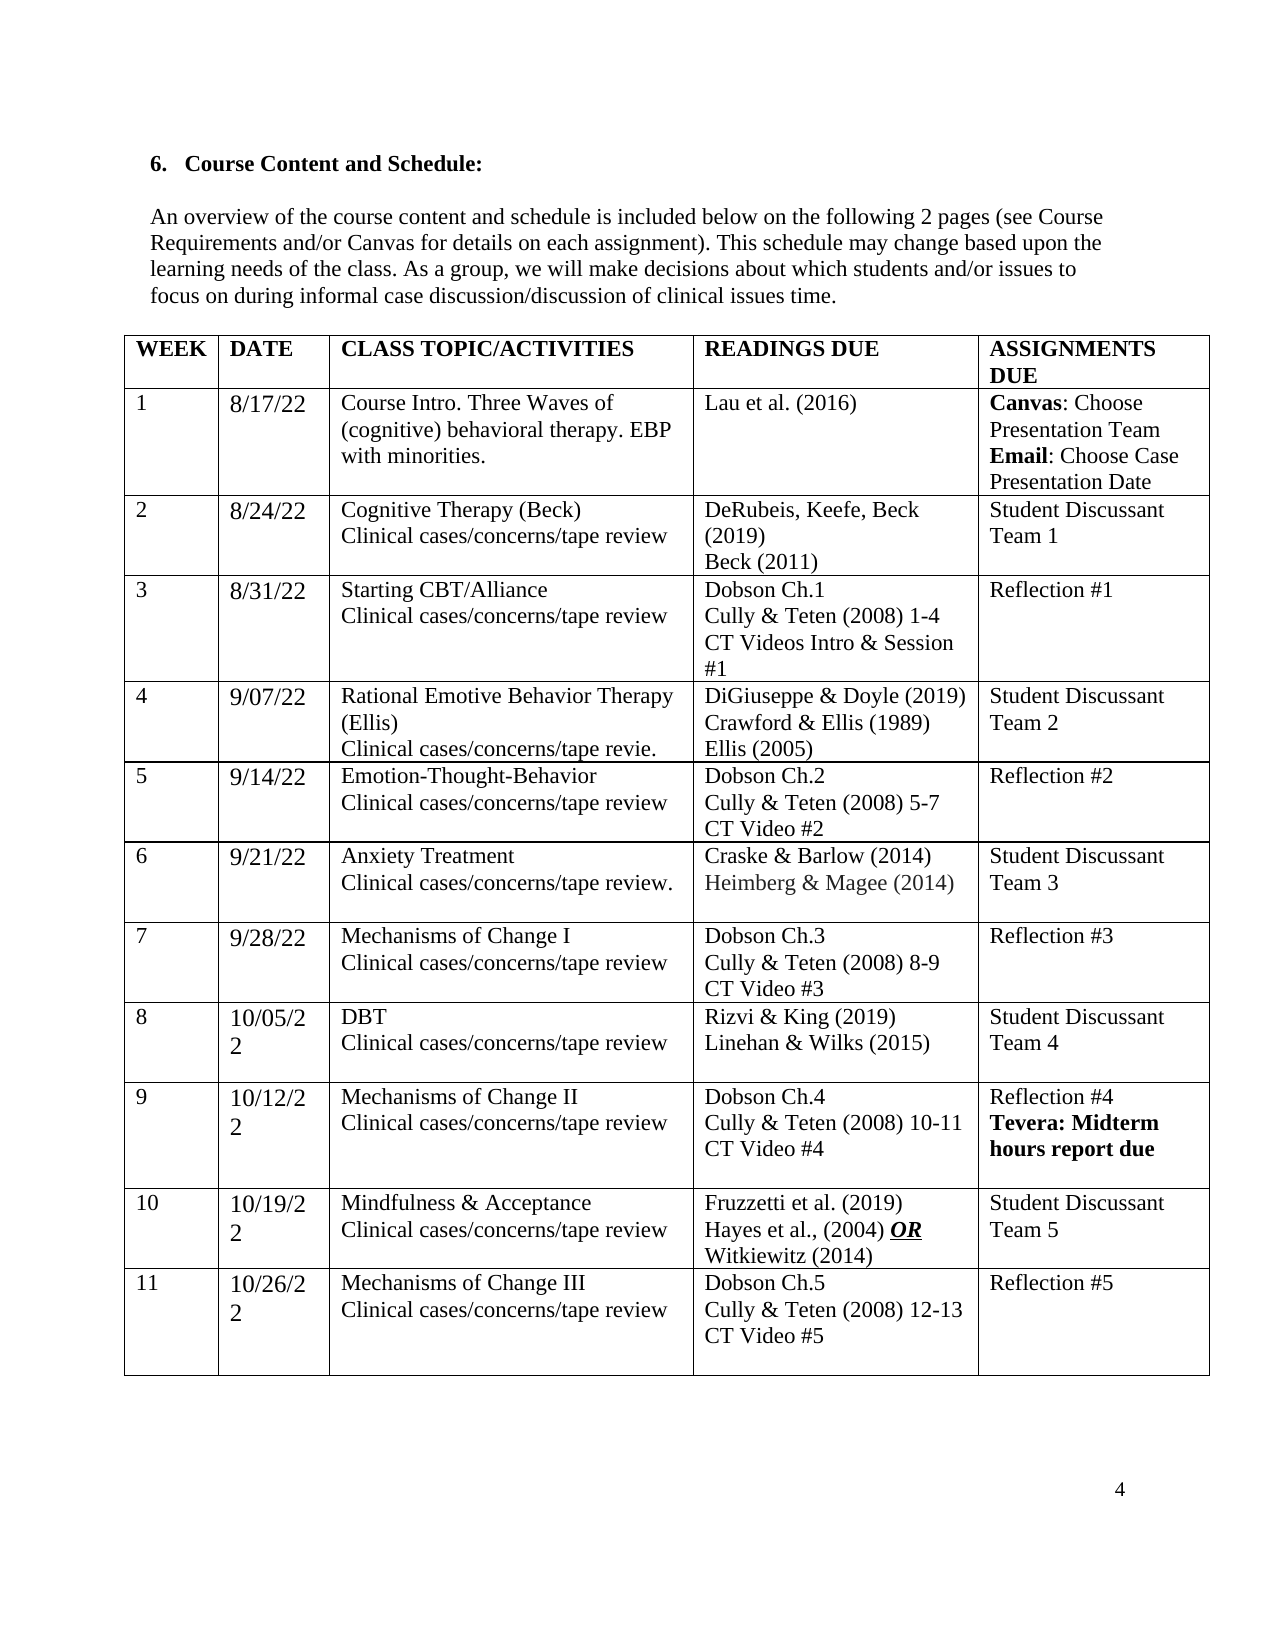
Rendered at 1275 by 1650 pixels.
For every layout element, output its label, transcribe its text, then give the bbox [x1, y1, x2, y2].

table_cell 8/31/22 [219, 576, 329, 681]
table_cell 9/28/22 [219, 923, 329, 1002]
table_cell Rational Emotive Behavior Therapy (Ellis) Clinical cases/concerns/tape revie. [330, 682, 693, 761]
table_cell Starting CBT/Alliance Clinical cases/concerns/tape review [330, 576, 693, 681]
table_cell Craske & Barlow (2014) Heimberg & Magee (2014) [694, 843, 978, 922]
text An overview of the course content and schedule is included below on the following 2 pages (see Course Requirements and/or Canvas for details on each assignment). This schedule may change based upon the learning needs of the class. As a group, we will make decisions about which students and/or issues to focus on during informal case discussion/discussion of clinical issues time. [150, 203, 1125, 308]
table_cell Mindfulness & Acceptance Clinical cases/concerns/tape review [330, 1189, 693, 1268]
table_cell Cognitive Therapy (Beck) Clinical cases/concerns/tape review [330, 496, 693, 575]
table_cell 6 [125, 843, 218, 922]
table_cell Anxiety Treatment Clinical cases/concerns/tape review. [330, 843, 693, 922]
table_cell 8/17/22 [219, 389, 329, 495]
table_cell Dobson Ch.1 Cully & Teten (2008) 1-4 CT Videos Intro & Session #1 [694, 576, 978, 681]
table_cell Fruzzetti et al. (2019) Hayes et al., (2004) OR Witkiewitz (2014) [694, 1189, 978, 1268]
table_header DATE [219, 336, 329, 388]
table_cell Emotion-Thought-Behavior Clinical cases/concerns/tape review [330, 763, 693, 841]
table_cell 1 [125, 389, 218, 495]
table_cell 10 [125, 1189, 218, 1268]
table_cell Reflection #5 [979, 1269, 1209, 1375]
table_cell Course Intro. Three Waves of (cognitive) behavioral therapy. EBP with minorities. [330, 389, 693, 495]
table_header READINGS DUE [694, 336, 978, 388]
table_header WEEK [125, 336, 218, 388]
table_cell Student Discussant Team 2 [979, 682, 1209, 761]
table_cell Dobson Ch.5 Cully & Teten (2008) 12-13 CT Video #5 [694, 1269, 978, 1375]
table_cell Mechanisms of Change III Clinical cases/concerns/tape review [330, 1269, 693, 1375]
table_cell 2 [125, 496, 218, 575]
table_cell Reflection #3 [979, 923, 1209, 1002]
table_cell Dobson Ch.2 Cully & Teten (2008) 5-7 CT Video #2 [694, 763, 978, 841]
table_cell Reflection #2 [979, 763, 1209, 841]
table_cell Reflection #1 [979, 576, 1209, 681]
table_header ASSIGNMENTS DUE [979, 336, 1209, 388]
table_cell Student Discussant Team 5 [979, 1189, 1209, 1268]
table_header CLASS TOPIC/ACTIVITIES [330, 336, 693, 388]
table_cell 7 [125, 923, 218, 1002]
table_cell DeRubeis, Keefe, Beck (2019) Beck (2011) [694, 496, 978, 575]
table_cell 9/07/22 [219, 682, 329, 761]
table_cell 9/21/22 [219, 843, 329, 922]
table_cell 5 [125, 763, 218, 841]
table_cell 4 [125, 682, 218, 761]
table_cell 11 [125, 1269, 218, 1375]
table_cell DiGiuseppe & Doyle (2019) Crawford & Ellis (1989) Ellis (2005) [694, 682, 978, 761]
table_cell Student Discussant Team 3 [979, 843, 1209, 922]
text 6. Course Content and Schedule: [150, 150, 1125, 176]
table_cell 8/24/22 [219, 496, 329, 575]
table_cell Student Discussant Team 4 [979, 1003, 1209, 1082]
table_cell Dobson Ch.3 Cully & Teten (2008) 8-9 CT Video #3 [694, 923, 978, 1002]
table_cell 3 [125, 576, 218, 681]
table_cell Canvas: Choose Presentation Team Email: Choose Case Presentation Date [979, 389, 1209, 495]
table_cell 10/19/22 [219, 1189, 329, 1268]
table_cell 9 [125, 1083, 218, 1188]
table_cell 8 [125, 1003, 218, 1082]
table_cell Mechanisms of Change I Clinical cases/concerns/tape review [330, 923, 693, 1002]
table_cell Lau et al. (2016) [694, 389, 978, 495]
table_cell Student Discussant Team 1 [979, 496, 1209, 575]
table_cell DBT Clinical cases/concerns/tape review [330, 1003, 693, 1082]
table_cell 10/26/22 [219, 1269, 329, 1375]
table_cell Reflection #4 Tevera: Midterm hours report due [979, 1083, 1209, 1188]
table_cell 10/05/22 [219, 1003, 329, 1082]
table_cell 9/14/22 [219, 763, 329, 841]
table_cell Dobson Ch.4 Cully & Teten (2008) 10-11 CT Video #4 [694, 1083, 978, 1188]
table_cell 10/12/22 [219, 1083, 329, 1188]
table_cell Mechanisms of Change II Clinical cases/concerns/tape review [330, 1083, 693, 1188]
table_cell Rizvi & King (2019) Linehan & Wilks (2015) [694, 1003, 978, 1082]
